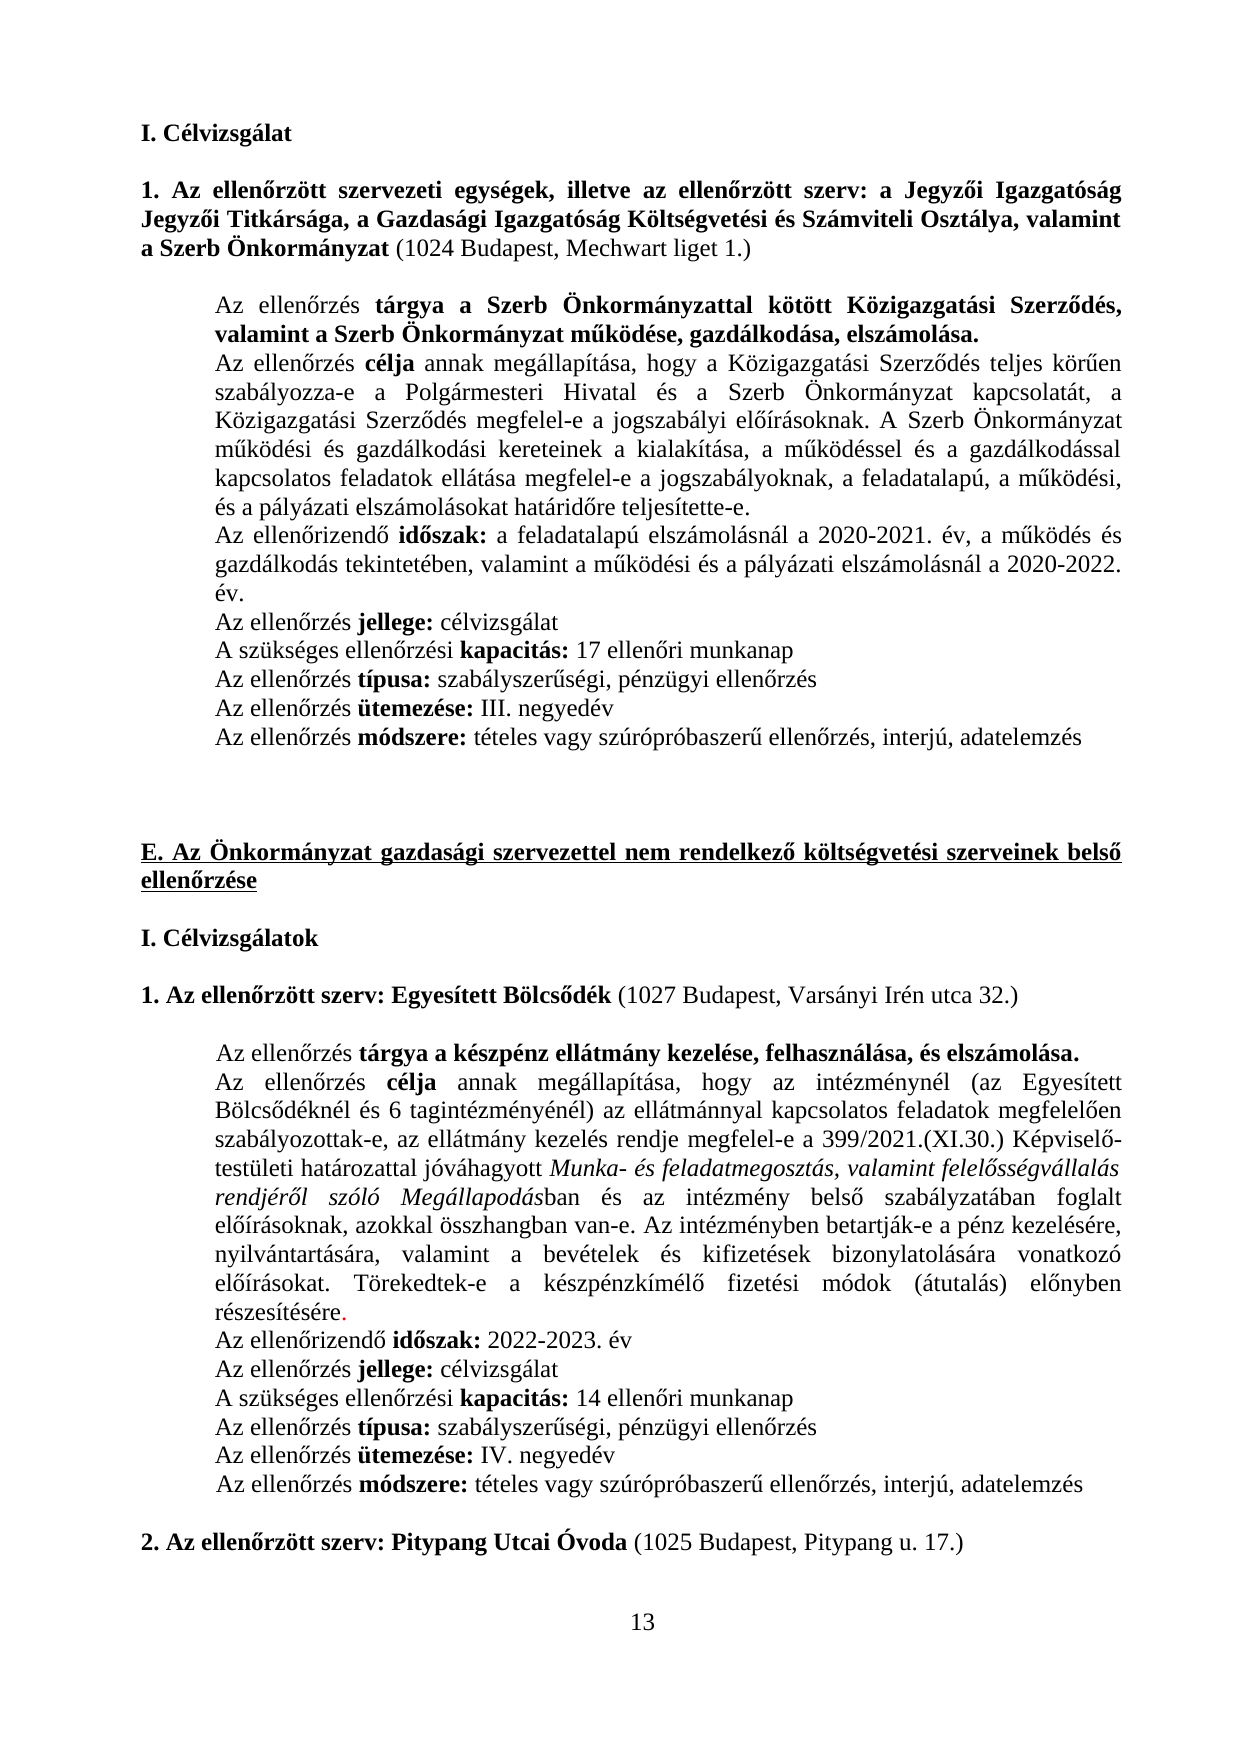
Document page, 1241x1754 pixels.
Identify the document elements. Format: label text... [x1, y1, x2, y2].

text 1. Az ellenőrzött szerv: Egyesített Bölcsődék (1027 Budapest, Varsányi Irén utca 32.) [141, 981, 1122, 1009]
text Az ellenőrizendő időszak: a feladatalapú elszámolásnál a 2020-2021. év, a működés és gazdálkodás tekintetében, valamint a működési és a pályázati elszámolásnál a 2020-2022. év. [214, 521, 1122, 607]
text Az ellenőrzés típusa: szabályszerűségi, pénzügyi ellenőrzés [214, 1412, 1122, 1441]
text I. Célvizsgálatok [141, 923, 1063, 952]
text I. Célvizsgálat [141, 118, 1063, 147]
text E. Az Önkormányzat gazdasági szervezettel nem rendelkező költségvetési szerveinek belső ellenőrzése [141, 863, 1122, 894]
text 2. Az ellenőrzött szerv: Pitypang Utcai Óvoda (1025 Budapest, Pitypang u. 17.) [141, 1527, 642, 1556]
text Az ellenőrzés tárgya a készpénz ellátmány kezelése, felhasználása, és elszámolása. [214, 1038, 1122, 1067]
text 1. Az ellenőrzött szervezeti egységek, illetve az ellenőrzött szerv: a Jegyzői Igazgatóság Jegyzői Titkársága, a Gazdasági Igazgatóság Költségvetési és Számviteli Osztálya, valamint a Szerb Önkormányzat (1024 Budapest, Mechwart liget 1.) [141, 176, 1122, 262]
text Az ellenőrzés típusa: szabályszerűségi, pénzügyi ellenőrzés [214, 664, 1122, 693]
text Az ellenőrzés jellege: célvizsgálat [214, 607, 1122, 636]
text Az ellenőrizendő időszak: 2022-2023. év [214, 1326, 1122, 1354]
text E. Az Önkormányzat gazdasági szervezettel nem rendelkező költségvetési szerveinek belső ellenőrzése [141, 837, 1122, 862]
text A szükséges ellenőrzési kapacitás: 14 ellenőri munkanap [214, 1383, 1122, 1412]
text Az ellenőrzés ütemezése: IV. negyedév [214, 1441, 1122, 1469]
text Az ellenőrzés célja annak megállapítása, hogy az intézménynél (az Egyesített Bölcsődéknél és 6 tagintézményénél) az ellátmánnyal kapcsolatos feladatok megfelelően szabályozottak-e, az ellátmány kezelés rendje megfelel-e a 399/2021.(XI.30.) Képviselő-testületi határozattal jóváhagyott Munka- és feladatmegosztás, valamint felelősségvállalás rendjéről szóló Megállapodásban és az intézmény belső szabályzatában foglalt előírásoknak, azokkal összhangban van-e. Az intézményben betartják-e a pénz kezelésére, nyilvántartására, valamint a bevételek és kifizetések bizonylatolására vonatkozó előírásokat. Törekedtek-e a készpénzkímélő fizetési módok (átutalás) előnyben részesítésére. [214, 1067, 1122, 1326]
text 2. Az ellenőrzött szerv: Pitypang Utcai Óvoda (1025 Budapest, Pitypang u. 17.) [949, 1527, 1122, 1556]
text Az ellenőrzés ütemezése: III. negyedév [214, 693, 1122, 722]
text Az ellenőrzés módszere: tételes vagy szúrópróbaszerű ellenőrzés, interjú, adatelemzés [141, 1469, 1122, 1498]
text A szükséges ellenőrzési kapacitás: 17 ellenőri munkanap [214, 636, 1122, 664]
text Az ellenőrzés célja annak megállapítása, hogy a Közigazgatási Szerződés teljes körűen szabályozza-e a Polgármesteri Hivatal és a Szerb Önkormányzat kapcsolatát, a Közigazgatási Szerződés megfelel-e a jogszabályi előírásoknak. A Szerb Önkormányzat működési és gazdálkodási kereteinek a kialakítása, a működéssel és a gazdálkodással kapcsolatos feladatok ellátása megfelel-e a jogszabályoknak, a feladatalapú, a működési, és a pályázati elszámolásokat határidőre teljesítette-e. [214, 348, 1122, 521]
text Az ellenőrzés jellege: célvizsgálat [214, 1354, 1122, 1383]
text Az ellenőrzés tárgya a Szerb Önkormányzattal kötött Közigazgatási Szerződés, valamint a Szerb Önkormányzat működése, gazdálkodása, elszámolása. [214, 291, 1122, 348]
text Az ellenőrzés módszere: tételes vagy szúrópróbaszerű ellenőrzés, interjú, adatelemzés [214, 722, 1122, 751]
